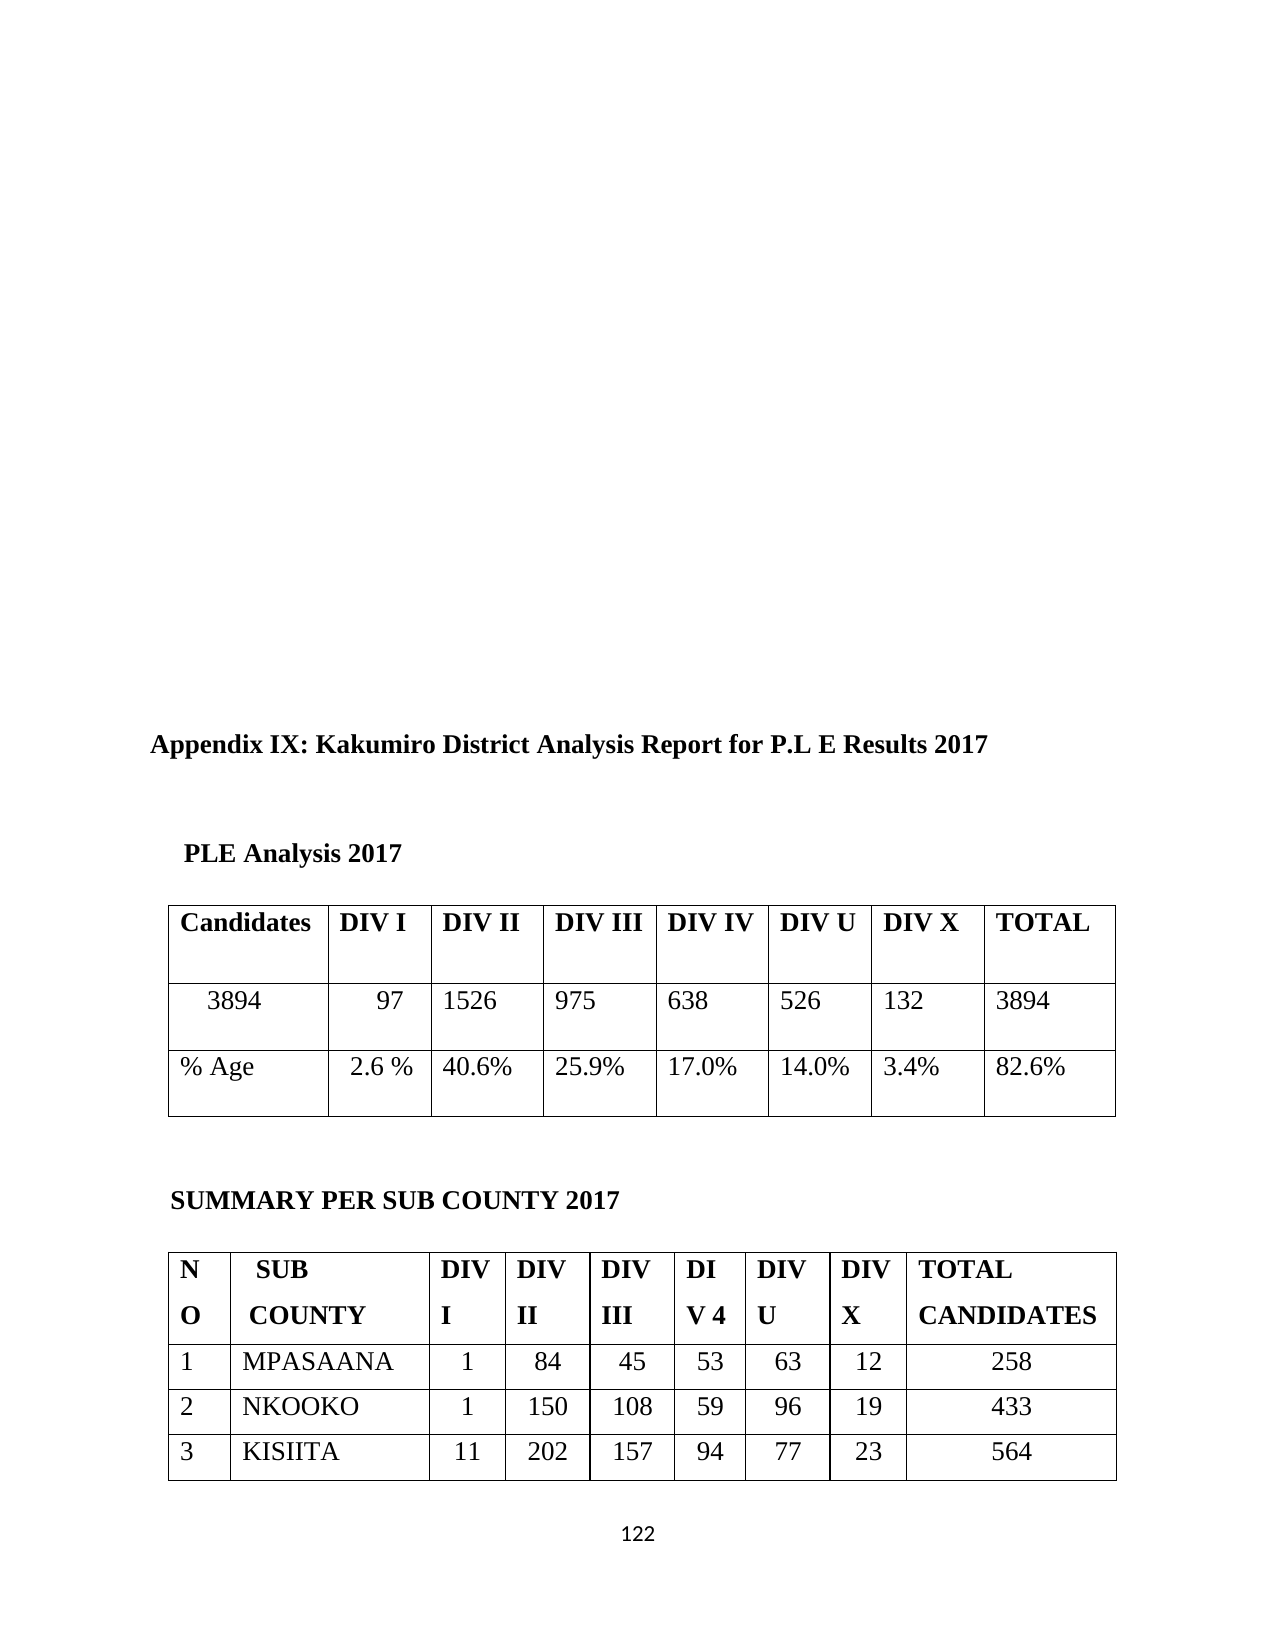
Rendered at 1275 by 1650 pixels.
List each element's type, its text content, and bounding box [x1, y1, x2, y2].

table_cell 975 [544, 984, 656, 1049]
table_cell 1 [430, 1390, 505, 1434]
table_cell MPASAANA [231, 1345, 429, 1389]
table_cell 97 [329, 984, 431, 1049]
table_cell 526 [769, 984, 871, 1049]
table_cell NKOOKO [231, 1390, 429, 1434]
table_header DIV I [430, 1253, 505, 1344]
table_header NO [169, 1253, 230, 1344]
table_header SUB COUNTY [231, 1253, 429, 1344]
table_cell 82.6% [985, 1051, 1115, 1116]
table_cell 19 [831, 1390, 906, 1434]
table_header Candidates [169, 906, 328, 983]
subtitle Appendix IX: Kakumiro District Analysis Report for P.L E Results 2017 [150, 728, 1125, 759]
table_cell 1 [169, 1345, 230, 1389]
table_cell 53 [675, 1345, 745, 1389]
table_cell 63 [746, 1345, 829, 1389]
text PLE Analysis 2017 [150, 837, 1125, 868]
table_cell 23 [831, 1435, 906, 1479]
table_cell 258 [907, 1345, 1116, 1389]
table_header DIV U [746, 1253, 829, 1344]
table_header DIV U [769, 906, 871, 983]
table_header DIV I [329, 906, 431, 983]
table_cell 433 [907, 1390, 1116, 1434]
table_cell 202 [506, 1435, 589, 1479]
table_cell 1526 [432, 984, 543, 1049]
table_cell % Age [169, 1051, 328, 1116]
table_header TOTAL [985, 906, 1115, 983]
table_cell 84 [506, 1345, 589, 1389]
table_cell 94 [675, 1435, 745, 1479]
table_header DIV II [506, 1253, 589, 1344]
table_cell 59 [675, 1390, 745, 1434]
table_cell 3894 [985, 984, 1115, 1049]
table_header DIV X [831, 1253, 906, 1344]
table_cell 40.6% [432, 1051, 543, 1116]
table_cell 108 [591, 1390, 674, 1434]
table_cell 96 [746, 1390, 829, 1434]
table_cell 14.0% [769, 1051, 871, 1116]
table_cell KISIITA [231, 1435, 429, 1479]
table_cell 3894 [169, 984, 328, 1049]
text SUMMARY PER SUB COUNTY 2017 [150, 1184, 1125, 1215]
table_cell 17.0% [657, 1051, 768, 1116]
table_cell 2.6 % [329, 1051, 431, 1116]
table_cell 45 [591, 1345, 674, 1389]
table_cell 12 [831, 1345, 906, 1389]
table_header TOTAL CANDIDATES [907, 1253, 1116, 1344]
table_cell 1 [430, 1345, 505, 1389]
table_cell 2 [169, 1390, 230, 1434]
table_cell 157 [591, 1435, 674, 1479]
table_header DIV III [591, 1253, 674, 1344]
table_cell 150 [506, 1390, 589, 1434]
table_cell 25.9% [544, 1051, 656, 1116]
table_header DIV II [432, 906, 543, 983]
table_cell 3 [169, 1435, 230, 1479]
table_cell 564 [907, 1435, 1116, 1479]
table_header DIV III [544, 906, 656, 983]
table_cell 77 [746, 1435, 829, 1479]
table_cell 3.4% [872, 1051, 984, 1116]
table_header DIV 4 [675, 1253, 745, 1344]
table_cell 132 [872, 984, 984, 1049]
table_cell 11 [430, 1435, 505, 1479]
table_cell 638 [657, 984, 768, 1049]
table_header DIV X [872, 906, 984, 983]
table_header DIV IV [657, 906, 768, 983]
